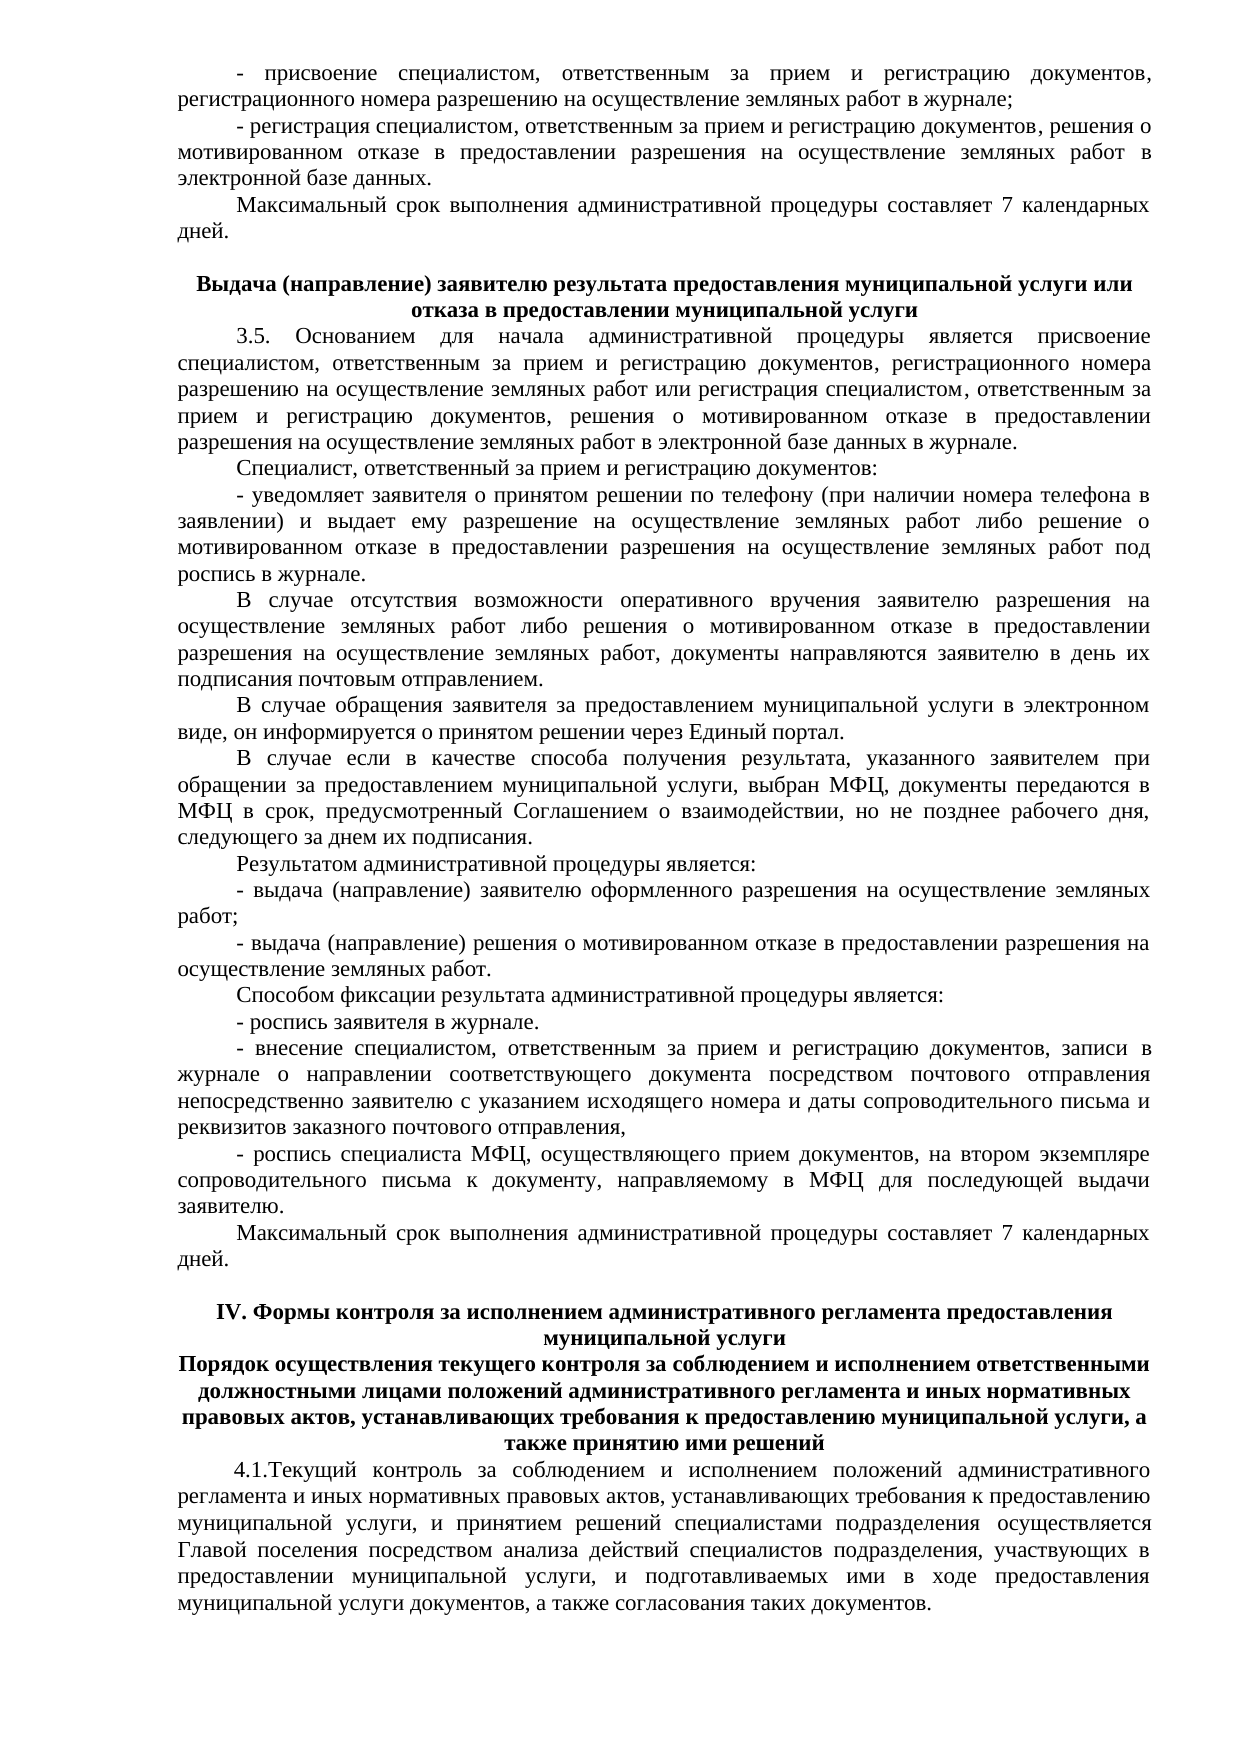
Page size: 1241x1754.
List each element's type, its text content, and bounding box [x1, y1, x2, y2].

text - регистрация специалистом, ответственным за прием и регистрацию документов, решения о мотивированном отказе в предоставлении разрешения на осуществление земляных работ в электронной базе данных. [177, 112, 1152, 191]
text 4.1.Текущий контроль за соблюдением и исполнением положений административного регламента и иных нормативных правовых актов, устанавливающих требования к предоставлению муниципальной услуги, и принятием решений специалистами подразделения осуществляется Главой поселения посредством анализа действий специалистов подразделения, участвующих в предоставлении муниципальной услуги, и подготавливаемых ими в ходе предоставления муниципальной услуги документов, а также согласования таких документов. [177, 1456, 1152, 1615]
text Способом фиксации результата административной процедуры является: [177, 981, 1152, 1008]
text - уведомляет заявителя о принятом решении по телефону (при наличии номера телефона в заявлении) и выдает ему разрешение на осуществление земляных работ либо решение о мотивированном отказе в предоставлении разрешения на осуществление земляных работ под роспись в журнале. [177, 481, 1152, 586]
text В случае отсутствия возможности оперативного вручения заявителю разрешения на осуществление земляных работ либо решения о мотивированном отказе в предоставлении разрешения на осуществление земляных работ, документы направляются заявителю в день их подписания почтовым отправлением. [177, 586, 1152, 692]
text Специалист, ответственный за прием и регистрацию документов: [177, 454, 1152, 481]
text IV. Формы контроля за исполнением административного регламента предоставления муниципальной услуги [177, 1298, 1152, 1350]
text Выдача (направление) заявителю результата предоставления муниципальной услуги или отказа в предоставлении муниципальной услуги [177, 270, 1152, 323]
text Результатом административной процедуры является: [177, 850, 1152, 876]
text - роспись заявителя в журнале. [177, 1008, 1152, 1034]
text Максимальный срок выполнения административной процедуры составляет 7 календарных дней. [177, 1219, 1152, 1271]
text - внесение специалистом, ответственным за прием и регистрацию документов, записи в журнале о направлении соответствующего документа посредством почтового отправления непосредственно заявителю с указанием исходящего номера и даты сопроводительного письма и реквизитов заказного почтового отправления, [177, 1034, 1152, 1139]
text Порядок осуществления текущего контроля за соблюдением и исполнением ответственными должностными лицами положений административного регламента и иных нормативных правовых актов, устанавливающих требования к предоставлению муниципальной услуги, а также принятию ими решений [177, 1350, 1152, 1456]
text - присвоение специалистом, ответственным за прием и регистрацию документов, регистрационного номера разрешению на осуществление земляных работ в журнале; [177, 59, 1152, 112]
text 3.5. Основанием для начала административной процедуры является присвоение специалистом, ответственным за прием и регистрацию документов, регистрационного номера разрешению на осуществление земляных работ или регистрация специалистом, ответственным за прием и регистрацию документов, решения о мотивированном отказе в предоставлении разрешения на осуществление земляных работ в электронной базе данных в журнале. [177, 323, 1152, 454]
text - роспись специалиста МФЦ, осуществляющего прием документов, на втором экземпляре сопроводительного письма к документу, направляемому в МФЦ для последующей выдачи заявителю. [177, 1139, 1152, 1219]
text В случае если в качестве способа получения результата, указанного заявителем при обращении за предоставлением муниципальной услуги, выбран МФЦ, документы передаются в МФЦ в срок, предусмотренный Соглашением о взаимодействии, но не позднее рабочего дня, следующего за днем их подписания. [177, 744, 1152, 850]
text - выдача (направление) заявителю оформленного разрешения на осуществление земляных работ; [177, 876, 1152, 929]
text В случае обращения заявителя за предоставлением муниципальной услуги в электронном виде, он информируется о принятом решении через Единый портал. [177, 692, 1152, 744]
text - выдача (направление) решения о мотивированном отказе в предоставлении разрешения на осуществление земляных работ. [177, 929, 1152, 981]
text Максимальный срок выполнения административной процедуры составляет 7 календарных дней. [177, 191, 1152, 243]
